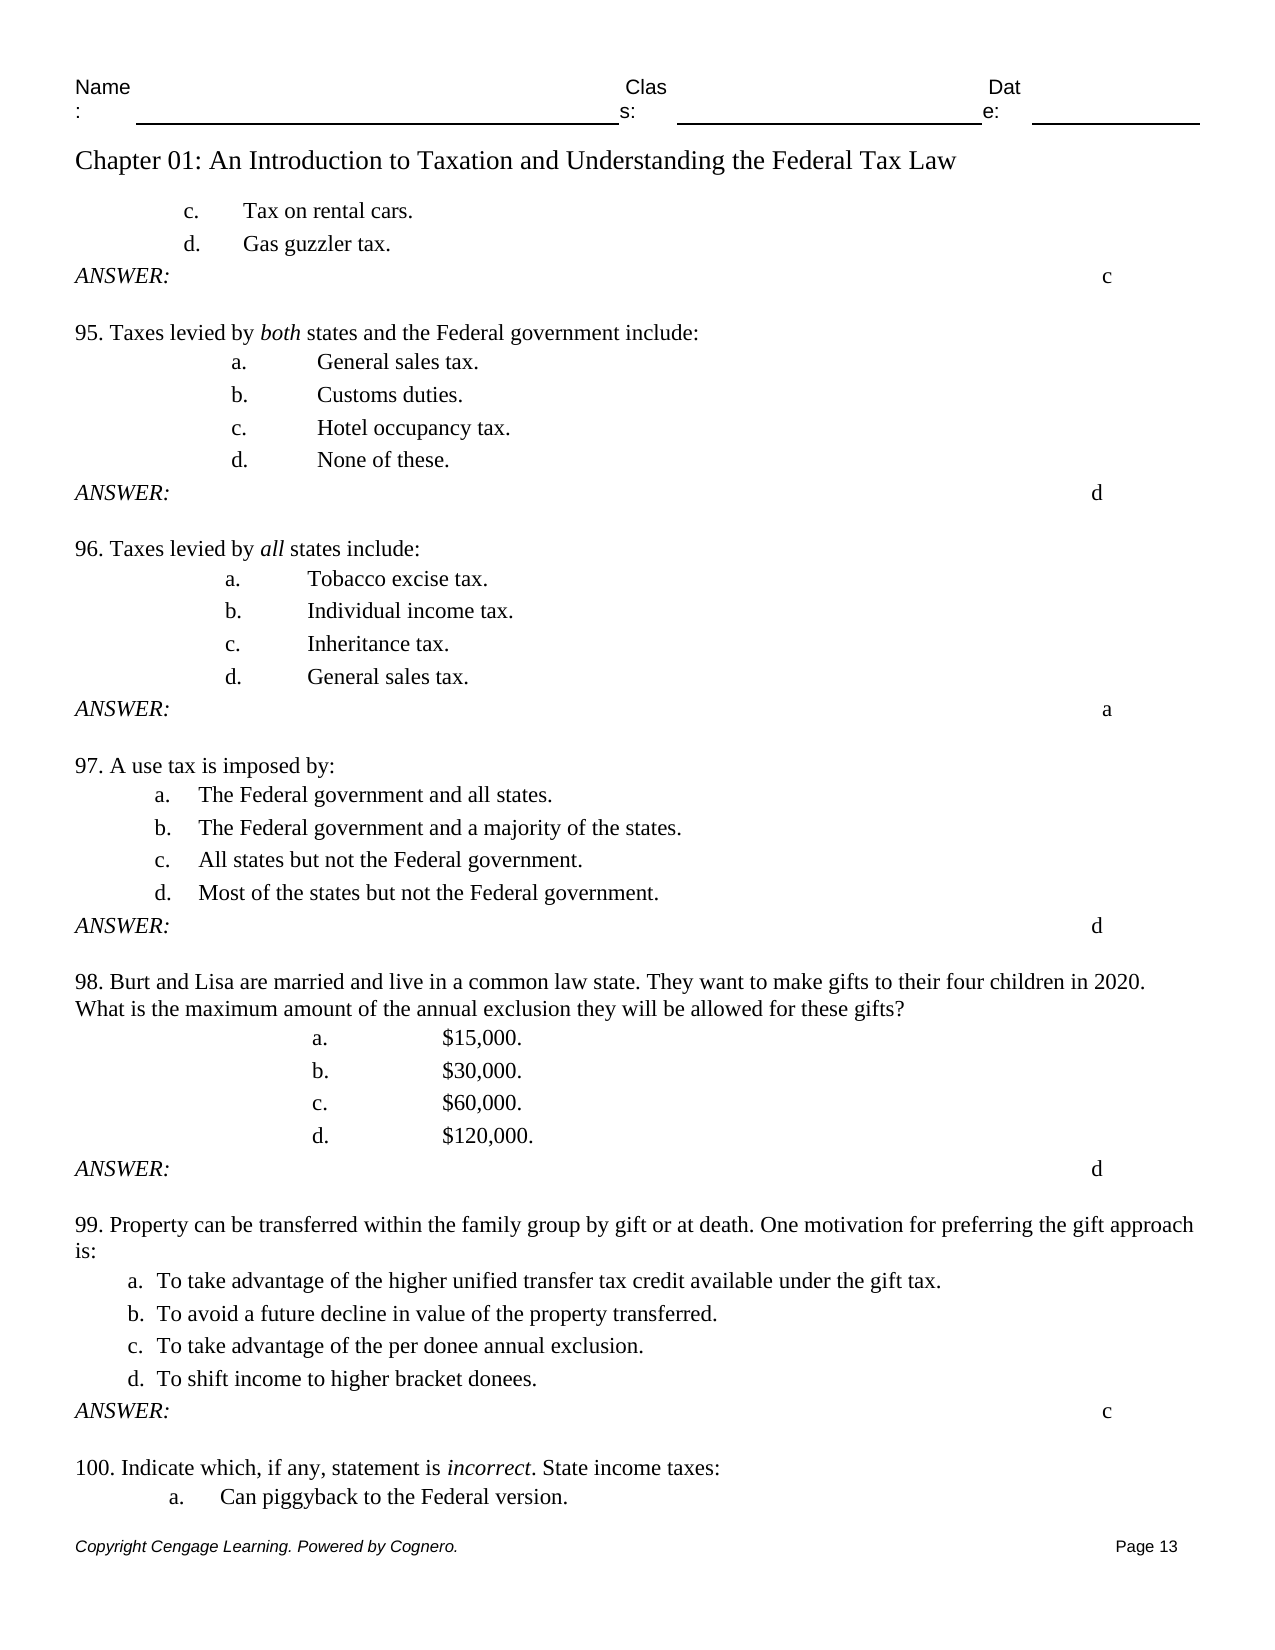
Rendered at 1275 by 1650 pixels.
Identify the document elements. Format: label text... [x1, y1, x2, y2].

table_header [75, 194, 1200, 292]
table_header 98. Burt and Lisa are married and live in a common law state. They want to make gifts to their four children in 2020. What is the maximum amount of the annual exclusion they will be allowed for these gifts? [75, 968, 1200, 1184]
table_header 97. A use tax is imposed by: [75, 752, 1200, 941]
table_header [75, 1454, 1200, 1513]
table_header 96. Taxes levied by all states include: [75, 535, 1200, 725]
table_header 99. Property can be transferred within the family group by gift or at death. One motivation for preferring the gift approach is: [75, 1211, 1200, 1427]
table_header 95. Taxes levied by both states and the Federal government include: [75, 319, 1200, 508]
